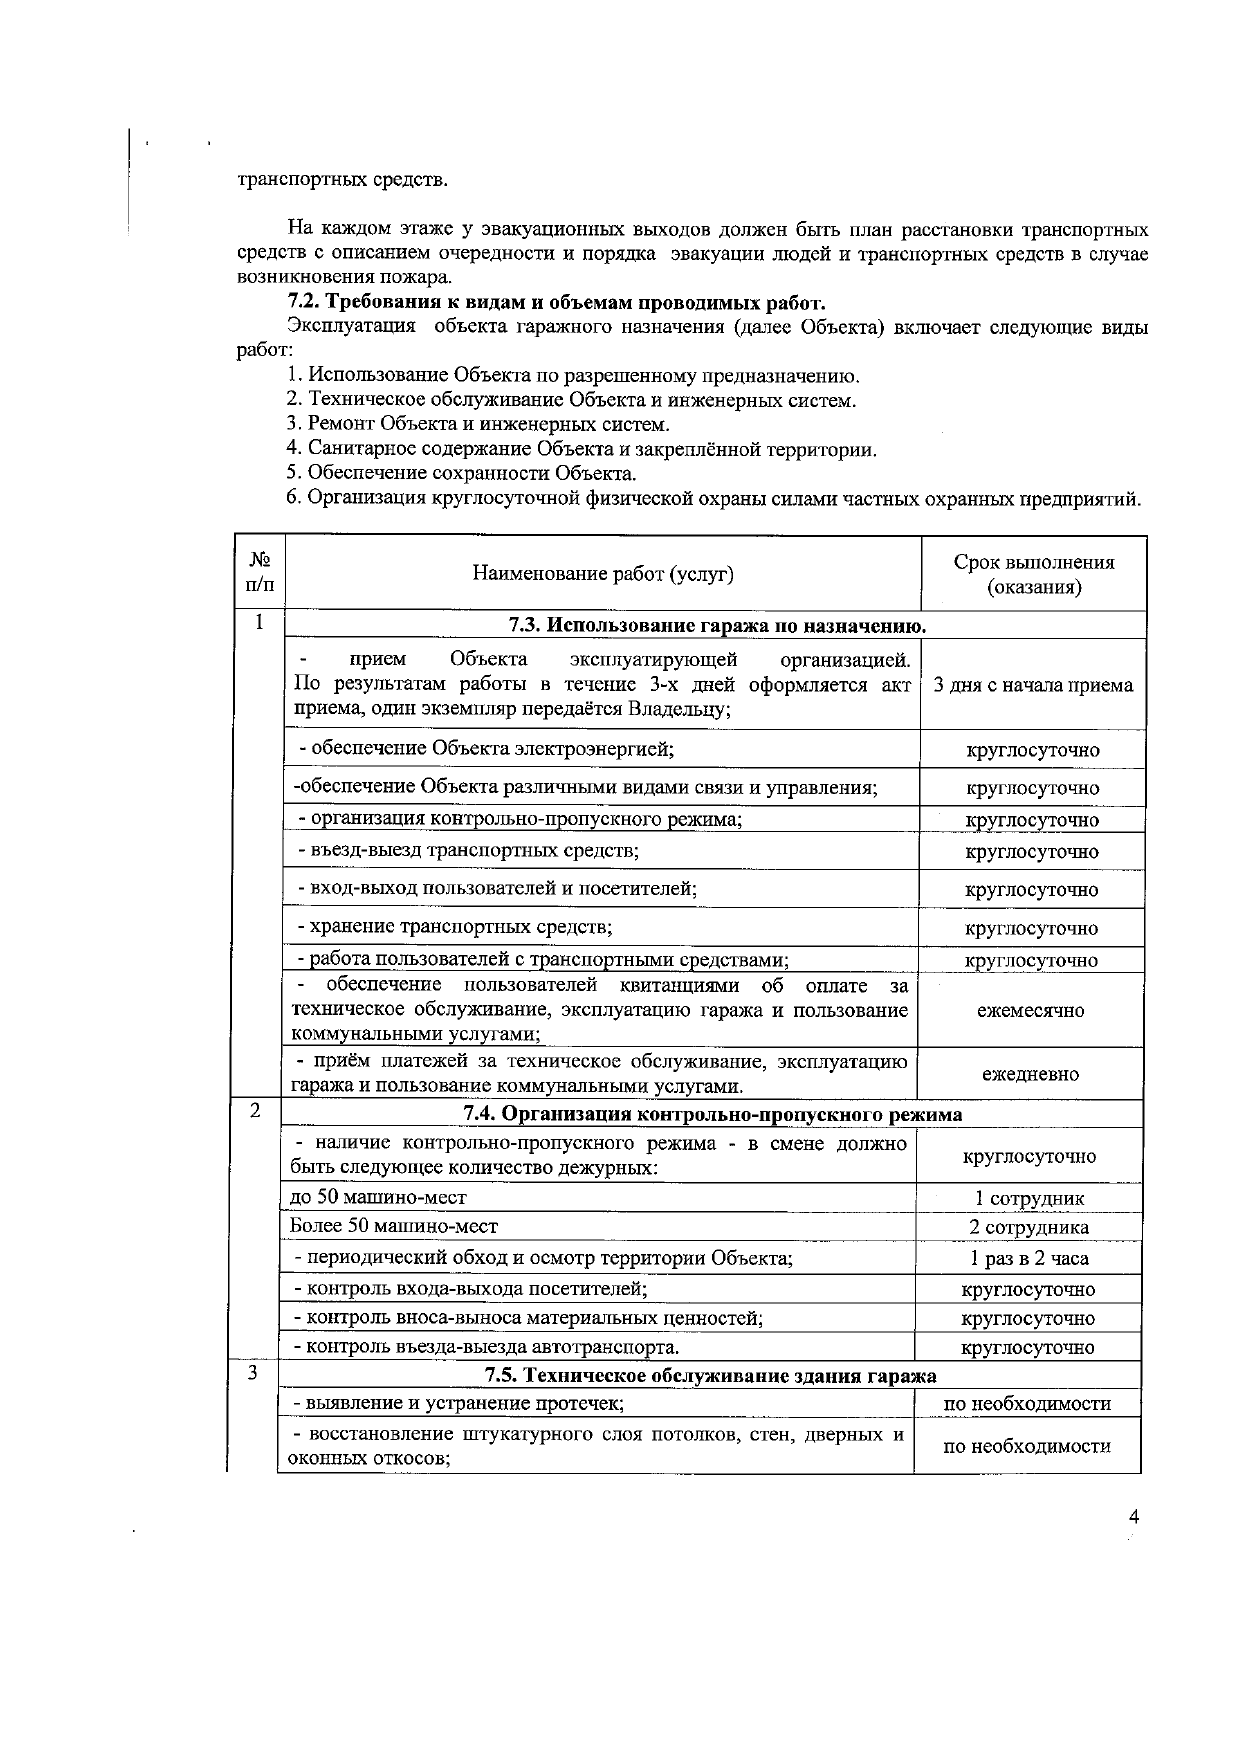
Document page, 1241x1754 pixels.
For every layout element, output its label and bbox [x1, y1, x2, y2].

picture [118, 118, 1182, 1623]
